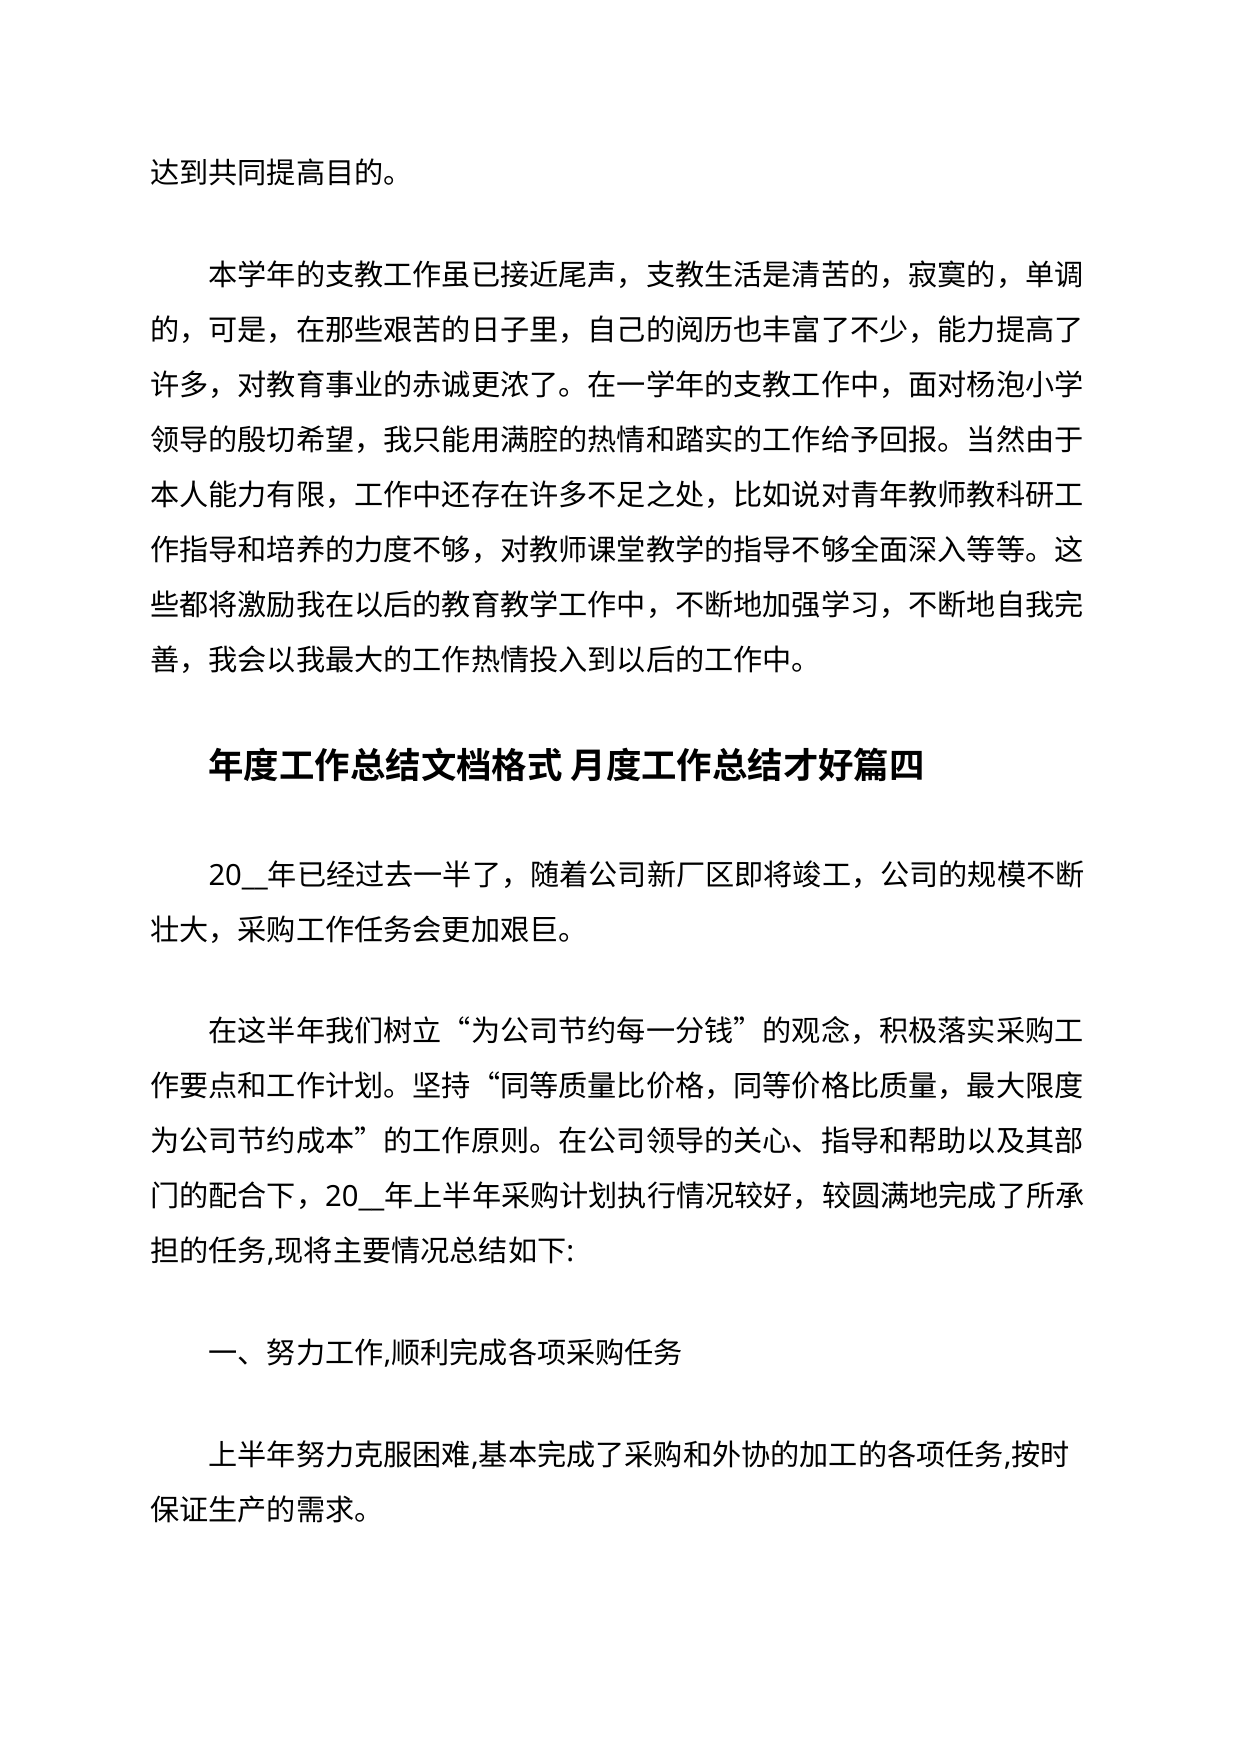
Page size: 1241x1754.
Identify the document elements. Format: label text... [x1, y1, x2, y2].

text 一、努力工作,顺利完成各项采购任务 [150, 1330, 1090, 1372]
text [150, 150, 1090, 192]
text 在这半年我们树立“为公司节约每一分钱”的观念，积极落实采购工作要点和工作计划。坚持“同等质量比价格，同等价格比质量，最大限度为公司节约成本”的工作原则。在公司领导的关心、指导和帮助以及其部门的配合下，20__年上半年采购计划执行情况较好，较圆满地完成了所承担的任务,现将主要情况总结如下: [150, 1008, 1090, 1270]
text 本学年的支教工作虽已接近尾声，支教生活是清苦的，寂寞的，单调的，可是，在那些艰苦的日子里，自己的阅历也丰富了不少，能力提高了许多，对教育事业的赤诚更浓了。在一学年的支教工作中，面对杨泡小学领导的殷切希望，我只能用满腔的热情和踏实的工作给予回报。当然由于本人能力有限，工作中还存在许多不足之处，比如说对青年教师教科研工作指导和培养的力度不够，对教师课堂教学的指导不够全面深入等等。这些都将激励我在以后的教育教学工作中，不断地加强学习，不断地自我完善，我会以我最大的工作热情投入到以后的工作中。 [150, 252, 1090, 678]
text 上半年努力克服困难,基本完成了采购和外协的加工的各项任务,按时保证生产的需求。 [150, 1432, 1090, 1529]
text 年度工作总结文档格式 月度工作总结才好篇四 [150, 738, 1090, 789]
text 20__年已经过去一半了，随着公司新厂区即将竣工，公司的规模不断壮大，采购工作任务会更加艰巨。 [150, 851, 1090, 948]
